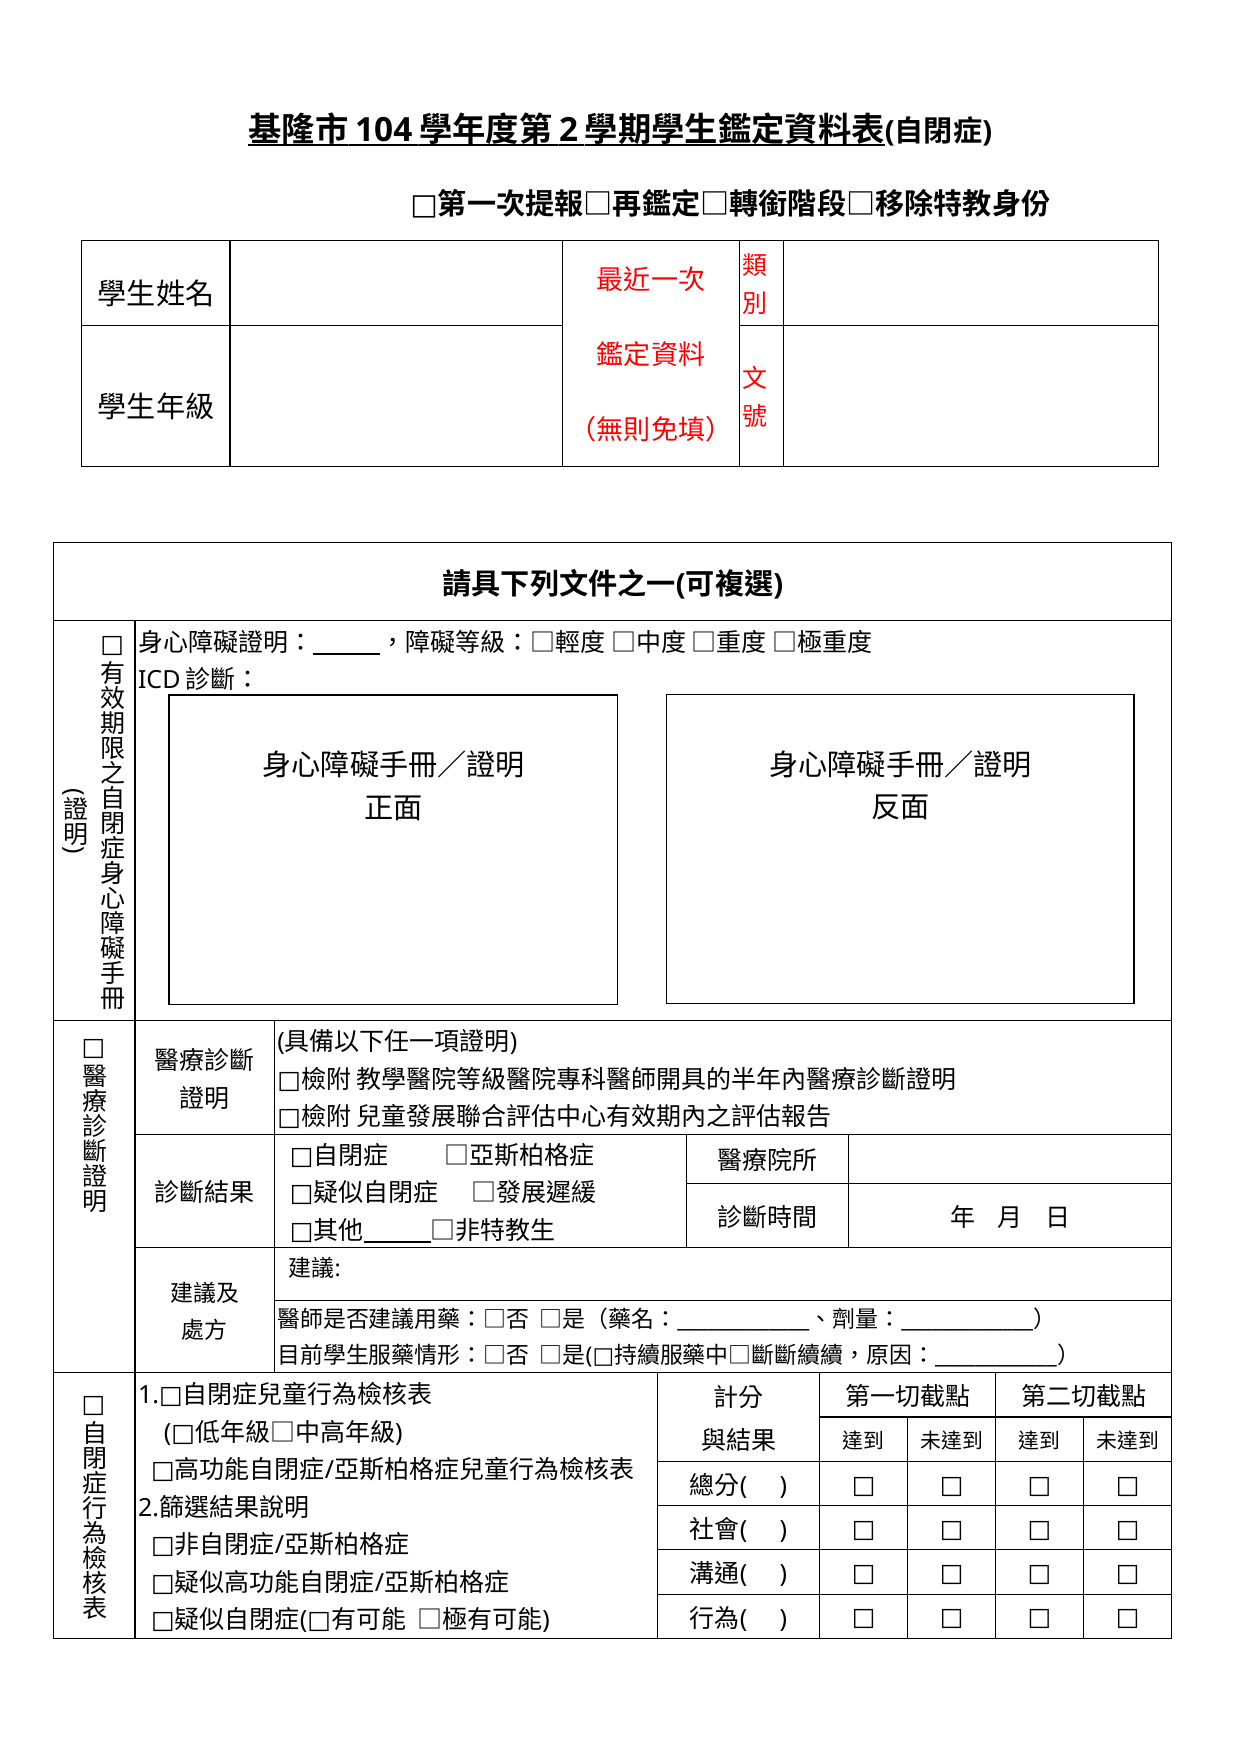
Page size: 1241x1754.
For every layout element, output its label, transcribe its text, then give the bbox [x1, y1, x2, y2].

table_cell [784, 326, 1158, 466]
table_cell □有效期限之自閉症身心障礙手冊(證明) [54, 621, 134, 1020]
table_cell 未達到 [908, 1418, 995, 1461]
table_cell □ [996, 1595, 1083, 1638]
table_cell □ [996, 1550, 1083, 1593]
table_cell □ [820, 1595, 907, 1638]
table_cell □自閉症行為檢核表 [54, 1373, 134, 1638]
table_cell □ [908, 1462, 995, 1505]
table_cell 1.□自閉症兒童行為檢核表 (□低年級□中高年級) □高功能自閉症/亞斯柏格症兒童行為檢核表 2.篩選結果說明 □非自閉症/亞斯柏格症 □疑似高功能自閉症/亞斯柏格症 □疑似自閉症(□有可能 □極有可能) [136, 1373, 657, 1638]
table_header 請具下列文件之一(可複選) [54, 543, 1171, 620]
table_header 類 別 [740, 241, 783, 324]
table_cell □ [820, 1462, 907, 1505]
table_cell □自閉症 □亞斯柏格症 □疑似自閉症 □發展遲緩 □其他 □非特教生 [275, 1135, 686, 1247]
table_cell 建議及 處方 [136, 1248, 274, 1372]
table_cell □ [1084, 1506, 1171, 1549]
table_header [231, 241, 562, 324]
table_cell 建議: [275, 1248, 1171, 1300]
table_cell 文號 [740, 326, 783, 466]
table_cell 第一切截點 [820, 1373, 995, 1416]
table_cell 身心障礙證明： ，障礙等級：□輕度 □中度 □重度 □極重度 ICD診斷： [136, 621, 1171, 1020]
table_cell 第二切截點 [996, 1373, 1171, 1416]
table_cell □醫療診斷證明 [54, 1021, 134, 1372]
table_cell 社會( ) [658, 1506, 819, 1549]
table_cell □ [820, 1506, 907, 1549]
table_cell 達到 [820, 1418, 907, 1461]
table_cell 行為( ) [658, 1595, 819, 1638]
table_cell 溝通( ) [658, 1550, 819, 1593]
table_cell 醫療診斷 證明 [136, 1021, 274, 1134]
table_cell 計分 與結果 [658, 1373, 819, 1461]
table_header 最近一次 鑑定資料 （無則免填） [563, 241, 739, 466]
table_cell □ [1084, 1595, 1171, 1638]
table_cell □ [908, 1595, 995, 1638]
table_cell (具備以下任一項證明) □檢附 教學醫院等級醫院專科醫師開具的半年內醫療診斷證明 □檢附 兒童發展聯合評估中心有效期內之評估報告 [275, 1021, 1171, 1134]
table_cell 年 月 日 [849, 1184, 1171, 1247]
table_cell [231, 326, 562, 466]
table_header 學生姓名 [82, 241, 229, 324]
table_cell 醫師是否建議用藥：□否 □是（藥名：_____________、劑量：_____________） 目前學生服藥情形：□否 □是(□持續服藥中□斷斷續續，原因：____________） [275, 1301, 1171, 1372]
table_cell 總分( ) [658, 1462, 819, 1505]
text 基隆市104學年度第2學期學生鑑定資料表(自閉症) [75, 89, 1165, 164]
table_cell □ [820, 1550, 907, 1593]
table_cell 達到 [996, 1418, 1083, 1461]
table_cell □ [1084, 1550, 1171, 1593]
table_header [784, 241, 1158, 324]
table_cell □ [1084, 1462, 1171, 1505]
table_cell □ [996, 1506, 1083, 1549]
table_cell □ [996, 1462, 1083, 1505]
table_cell □ [908, 1506, 995, 1549]
table_cell 診斷時間 [687, 1184, 848, 1247]
table_cell 診斷結果 [136, 1135, 274, 1247]
table_cell [849, 1135, 1171, 1183]
table_cell □ [908, 1550, 995, 1593]
table_cell 未達到 [1084, 1418, 1171, 1461]
table_cell 學生年級 [82, 326, 229, 466]
table_cell 醫療院所 [687, 1135, 848, 1183]
text □第一次提報□再鑑定□轉銜階段□移除特教身份 [75, 164, 1165, 239]
